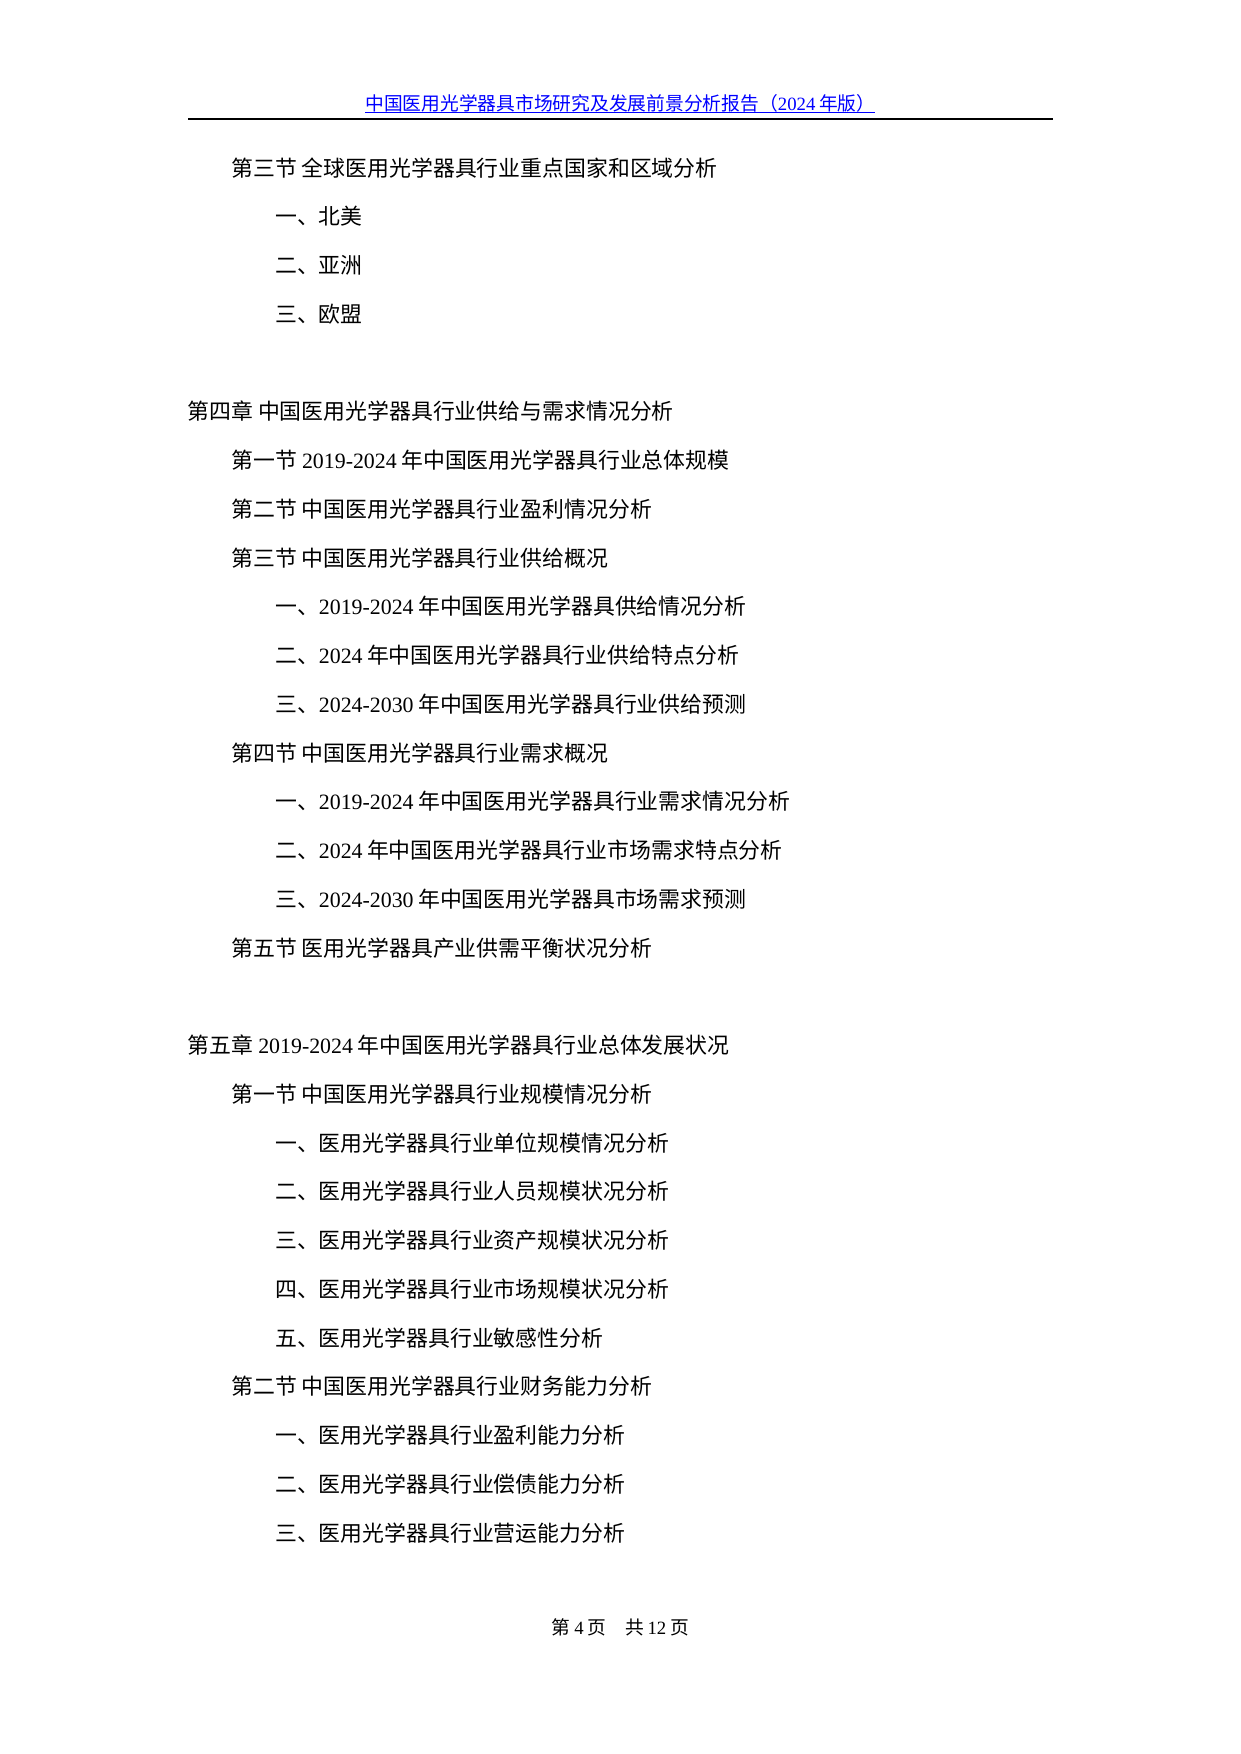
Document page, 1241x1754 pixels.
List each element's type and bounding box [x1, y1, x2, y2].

text [187, 150, 1053, 1548]
